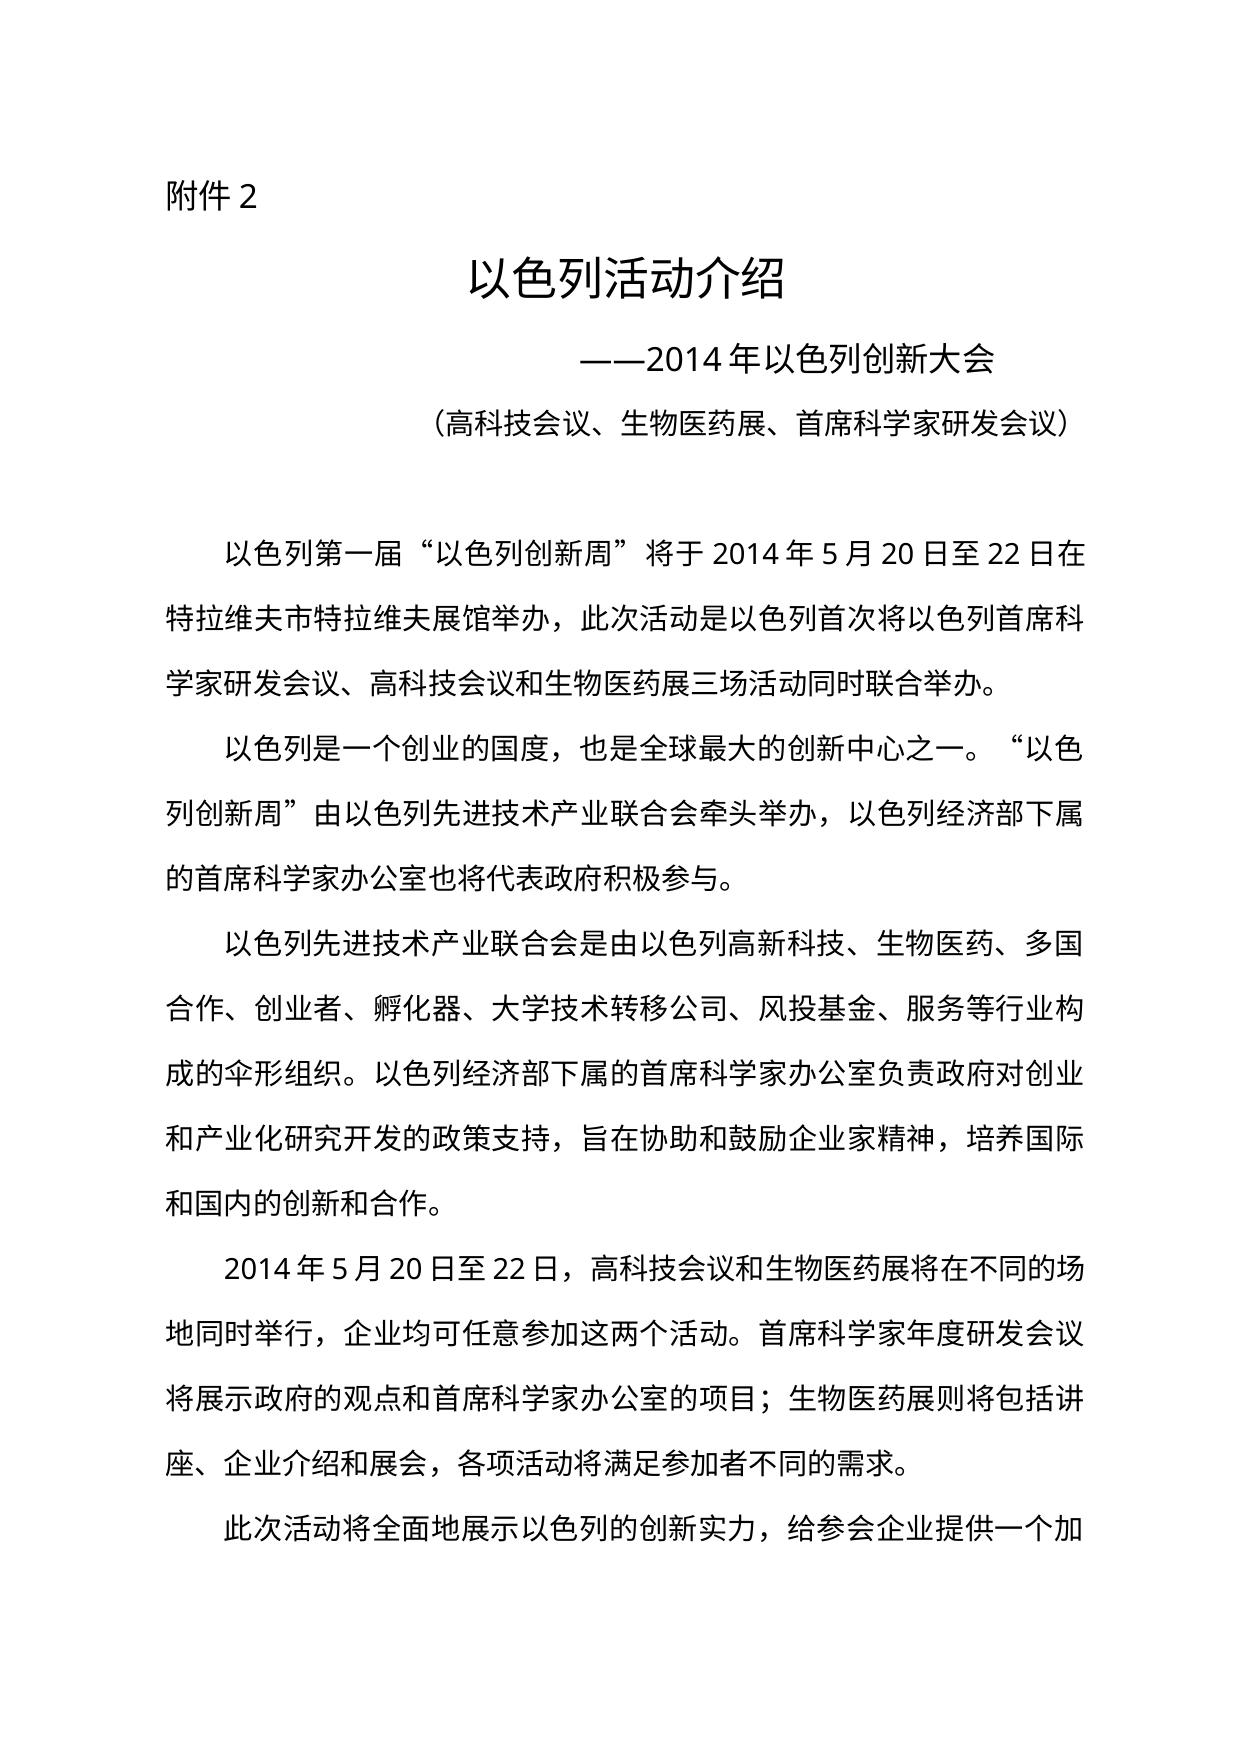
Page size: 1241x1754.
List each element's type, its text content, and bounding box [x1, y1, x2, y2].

text 附件2 [165, 162, 1087, 227]
text 以色列第一届“以色列创新周”将于至22日在特拉维夫市特拉维夫展馆举办，此次活动是以色列首次将以色列首席科学家研发会议、高科技会议和生物医药展三场活动同时联合举办。 [165, 519, 1087, 714]
text ——2014年以色列创新大会 [165, 324, 995, 389]
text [165, 1494, 1087, 1559]
text 至22日，高科技会议和生物医药展将在不同的场地同时举行，企业均可任意参加这两个活动。首席科学家年度研发会议将展示政府的观点和首席科学家办公室的项目；生物医药展则将包括讲座、企业介绍和展会，各项活动将满足参加者不同的需求。 [165, 1234, 1087, 1494]
text （高科技会议、生物医药展、首席科学家研发会议） [165, 389, 1087, 454]
text 以色列是一个创业的国度，也是全球最大的创新中心之一。“以色列创新周”由以色列先进技术产业联合会牵头举办，以色列经济部下属的首席科学家办公室也将代表政府积极参与。 [165, 714, 1087, 909]
text 以色列活动介绍 [165, 227, 1087, 324]
text 以色列先进技术产业联合会是由以色列高新科技、生物医药、多国合作、创业者、孵化器、大学技术转移公司、风投基金、服务等行业构成的伞形组织。以色列经济部下属的首席科学家办公室负责政府对创业和产业化研究开发的政策支持，旨在协助和鼓励企业家精神，培养国际和国内的创新和合作。 [165, 909, 1087, 1234]
